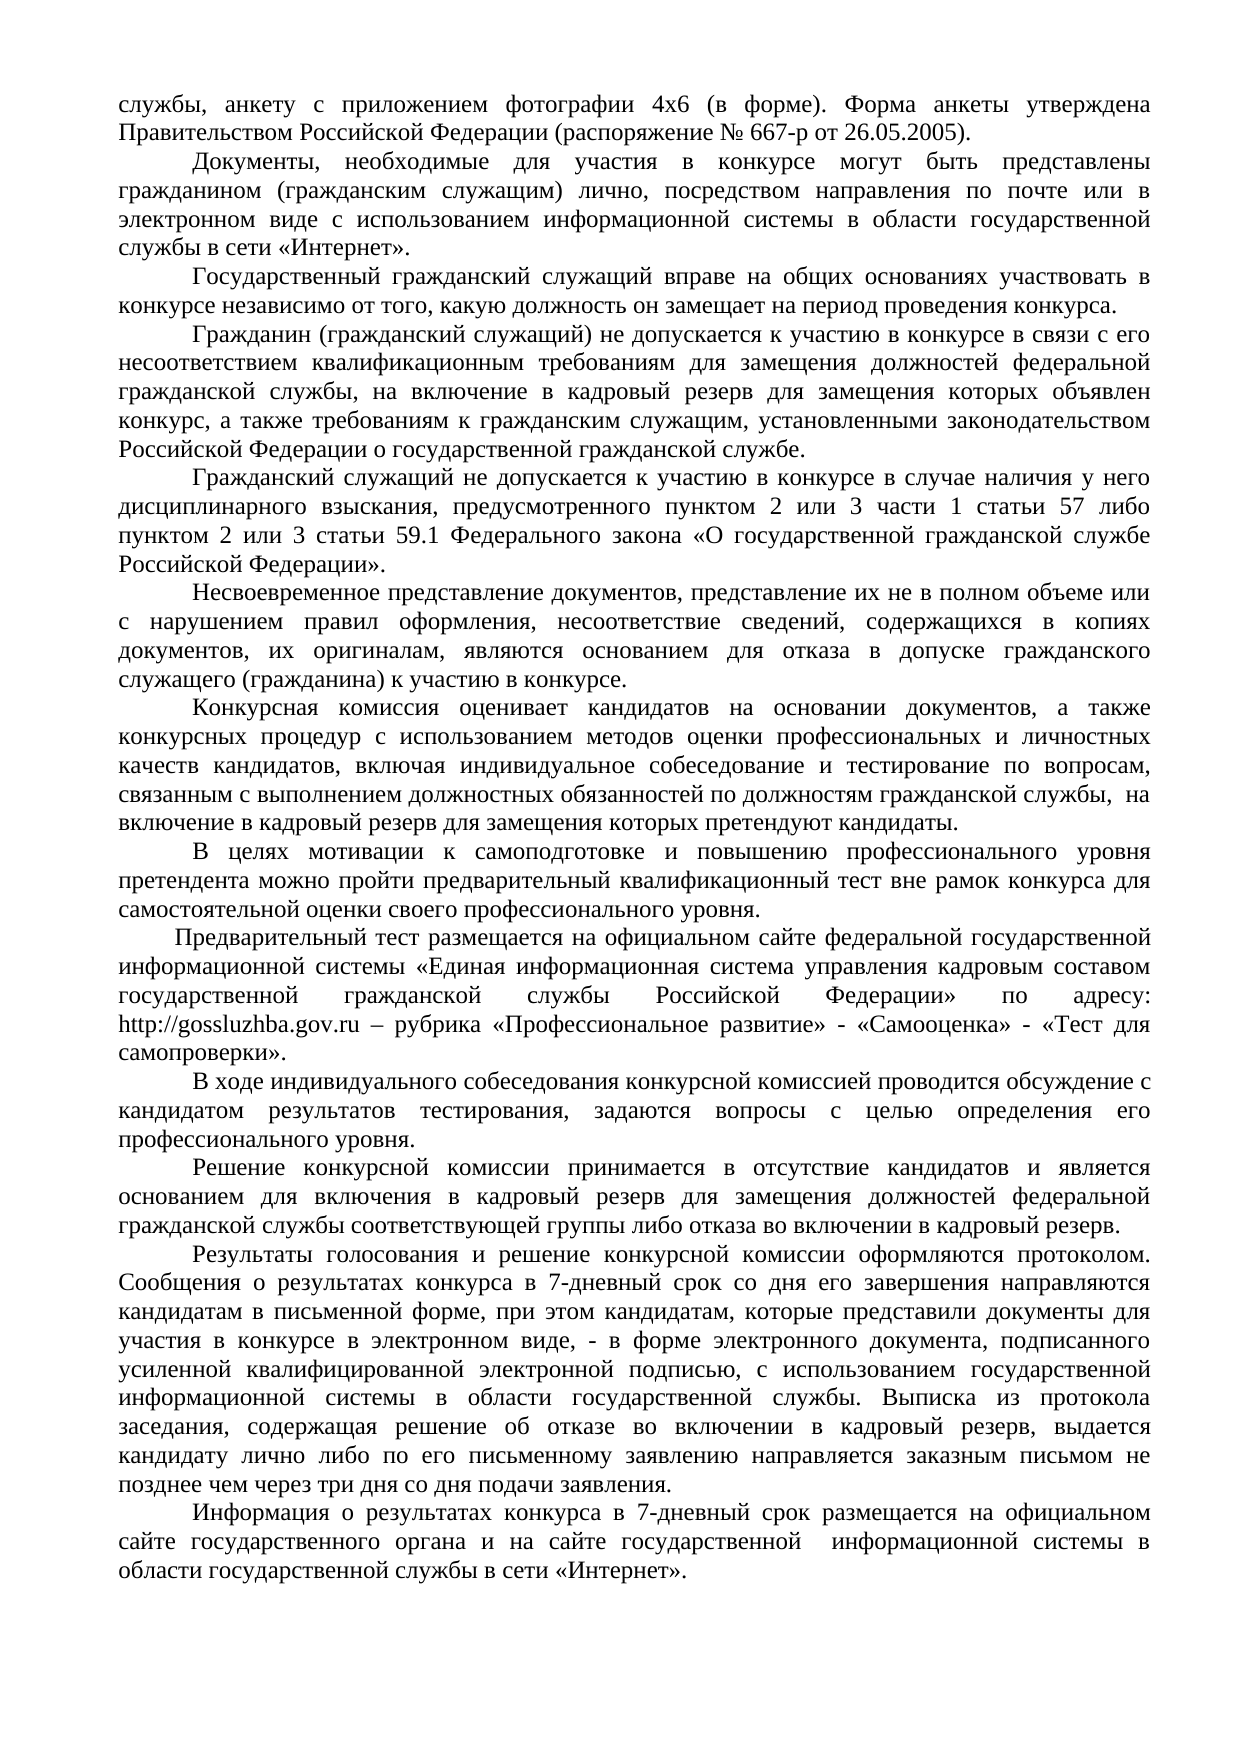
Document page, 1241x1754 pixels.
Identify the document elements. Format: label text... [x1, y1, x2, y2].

text Гражданский служащий не допускается к участию в конкурсе в случае наличия у него дисциплинарного взыскания, предусмотренного пунктом 2 или 3 части 1 статьи 57 либо пунктом 2 или 3 статьи 59.1 Федерального закона «О государственной гражданской службе Российской Федерации». [118, 462, 1152, 577]
text Предварительный тест размещается на официальном сайте федеральной государственной информационной системы «Единая информационная система управления кадровым составом государственной гражданской службы Российской Федерации» по адресу: http://gossluzhba.gov.ru – рубрика «Профессиональное развитие» - «Самооценка» - «Тест для самопроверки». [118, 922, 1152, 1066]
text Результаты голосования и решение конкурсной комиссии оформляются протоколом. Сообщения о результатах конкурса в 7-дневный срок со дня его завершения направляются кандидатам в письменной форме, при этом кандидатам, которые представили документы для участия в конкурсе в электронном виде, - в форме электронного документа, подписанного усиленной квалифицированной электронной подписью, с использованием государственной информационной системы в области государственной службы. Выписка из протокола заседания, содержащая решение об отказе во включении в кадровый резерв, выдается кандидату лично либо по его письменному заявлению направляется заказным письмом не позднее чем через три дня со дня подачи заявления. [118, 1239, 1152, 1497]
text Конкурсная комиссия оценивает кандидатов на основании документов, а также конкурсных процедур с использованием методов оценки профессиональных и личностных качеств кандидатов, включая индивидуальное собеседование и тестирование по вопросам, связанным с выполнением должностных обязанностей по должностям гражданской службы, на включение в кадровый резерв для замещения которых претендуют кандидаты. [118, 692, 1152, 836]
text Информация о результатах конкурса в 7-дневный срок размещается на официальном сайте государственного органа и на сайте государственной информационной системы в области государственной службы в сети «Интернет». [118, 1497, 1152, 1584]
text Решение конкурсной комиссии принимается в отсутствие кандидатов и является основанием для включения в кадровый резерв для замещения должностей федеральной гражданской службы соответствующей группы либо отказа во включении в кадровый резерв. [118, 1152, 1152, 1239]
text В целях мотивации к самоподготовке и повышению профессионального уровня претендента можно пройти предварительный квалификационный тест вне рамок конкурса для самостоятельной оценки своего профессионального уровня. [118, 836, 1152, 922]
text Несвоевременное представление документов, представление их не в полном объеме или с нарушением правил оформления, несоответствие сведений, содержащихся в копиях документов, их оригиналам, являются основанием для отказа в допуске гражданского служащего (гражданина) к участию в конкурсе. [118, 577, 1152, 692]
text Государственный гражданский служащий вправе на общих основаниях участвовать в конкурсе независимо от того, какую должность он замещает на период проведения конкурса. [118, 261, 1152, 319]
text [118, 89, 1152, 146]
text Документы, необходимые для участия в конкурсе могут быть представлены гражданином (гражданским служащим) лично, посредством направления по почте или в электронном виде с использованием информационной системы в области государственной службы в сети «Интернет». [118, 146, 1152, 261]
text В ходе индивидуального собеседования конкурсной комиссией проводится обсуждение с кандидатом результатов тестирования, задаются вопросы с целью определения его профессионального уровня. [118, 1066, 1152, 1152]
text Гражданин (гражданский служащий) не допускается к участию в конкурсе в связи с его несоответствием квалификационным требованиям для замещения должностей федеральной гражданской службы, на включение в кадровый резерв для замещения которых объявлен конкурс, а также требованиям к гражданским служащим, установленными законодательством Российской Федерации о государственной гражданской службе. [118, 319, 1152, 462]
